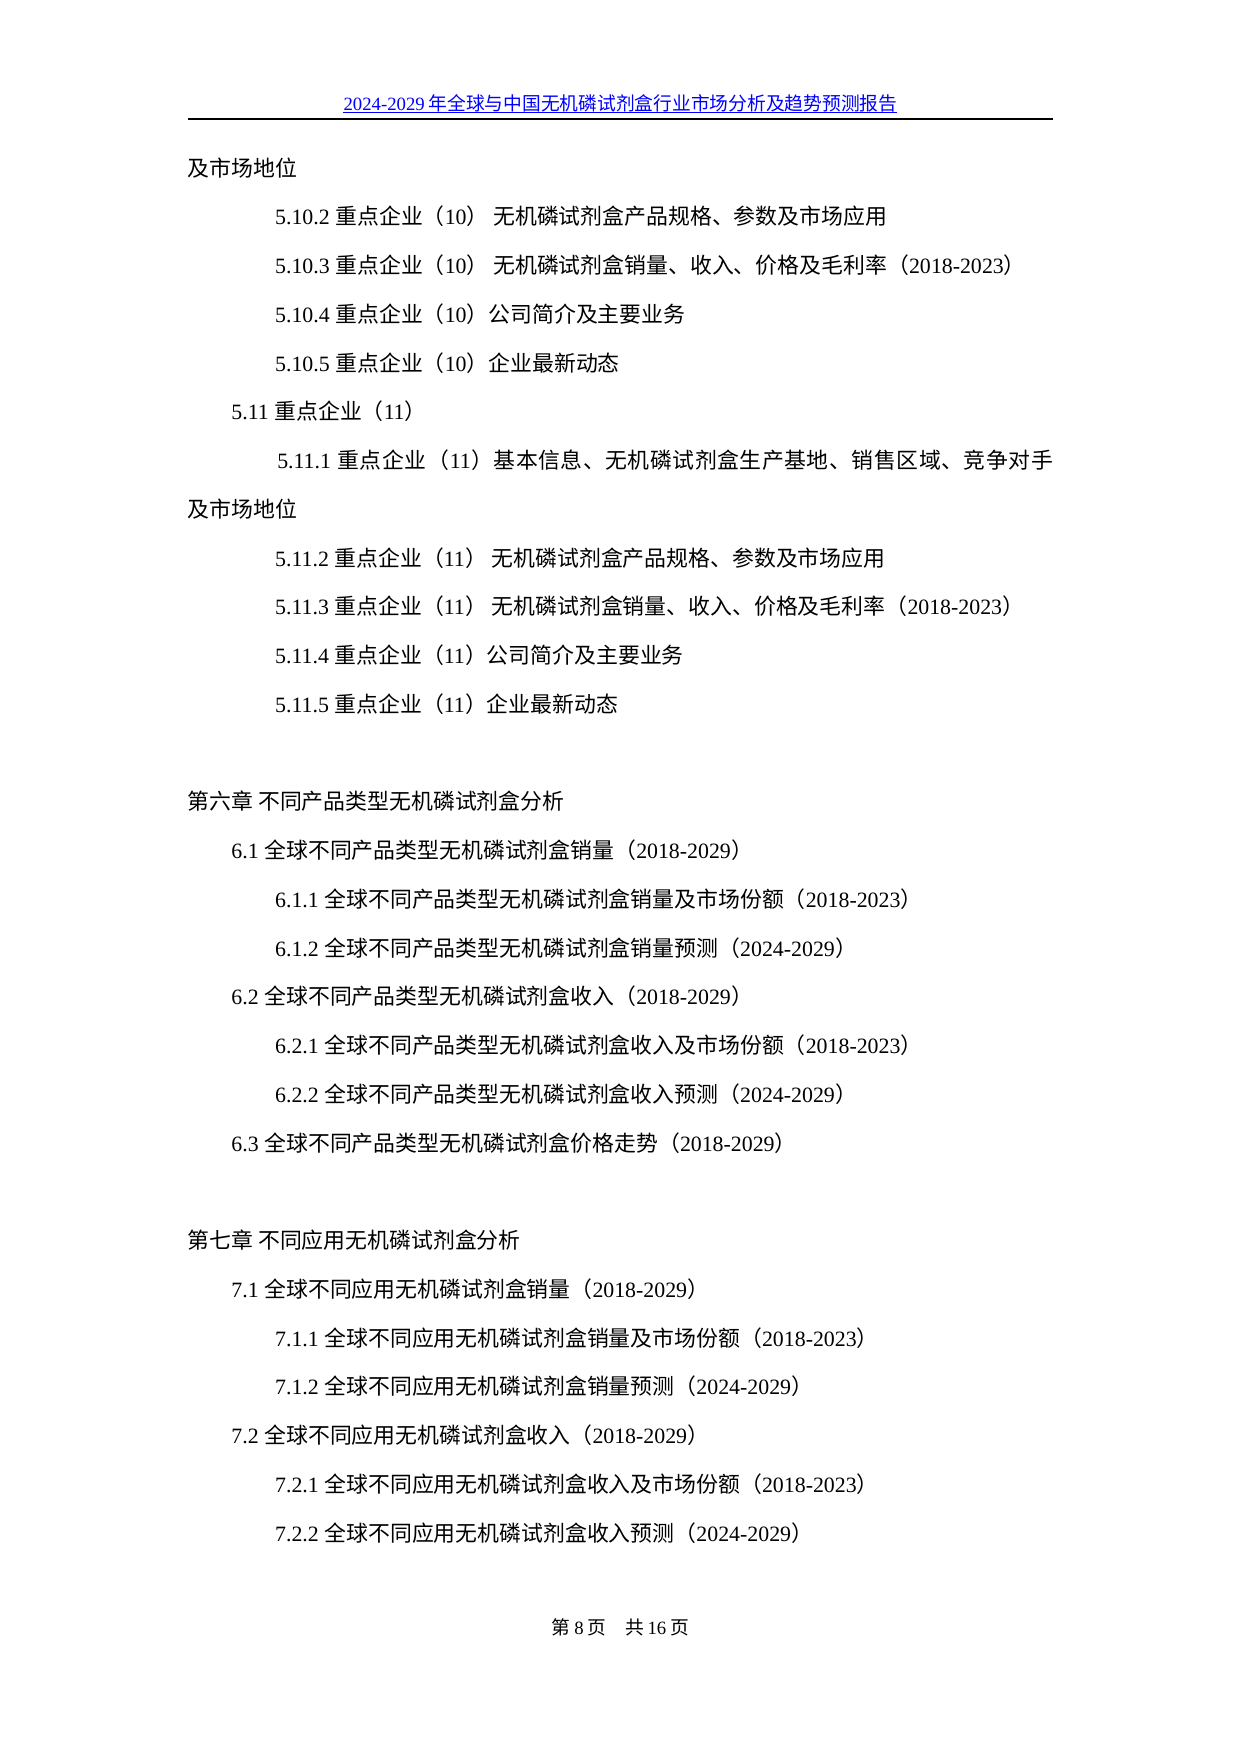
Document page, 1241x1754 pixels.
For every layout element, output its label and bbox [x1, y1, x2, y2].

text [187, 150, 1053, 1548]
